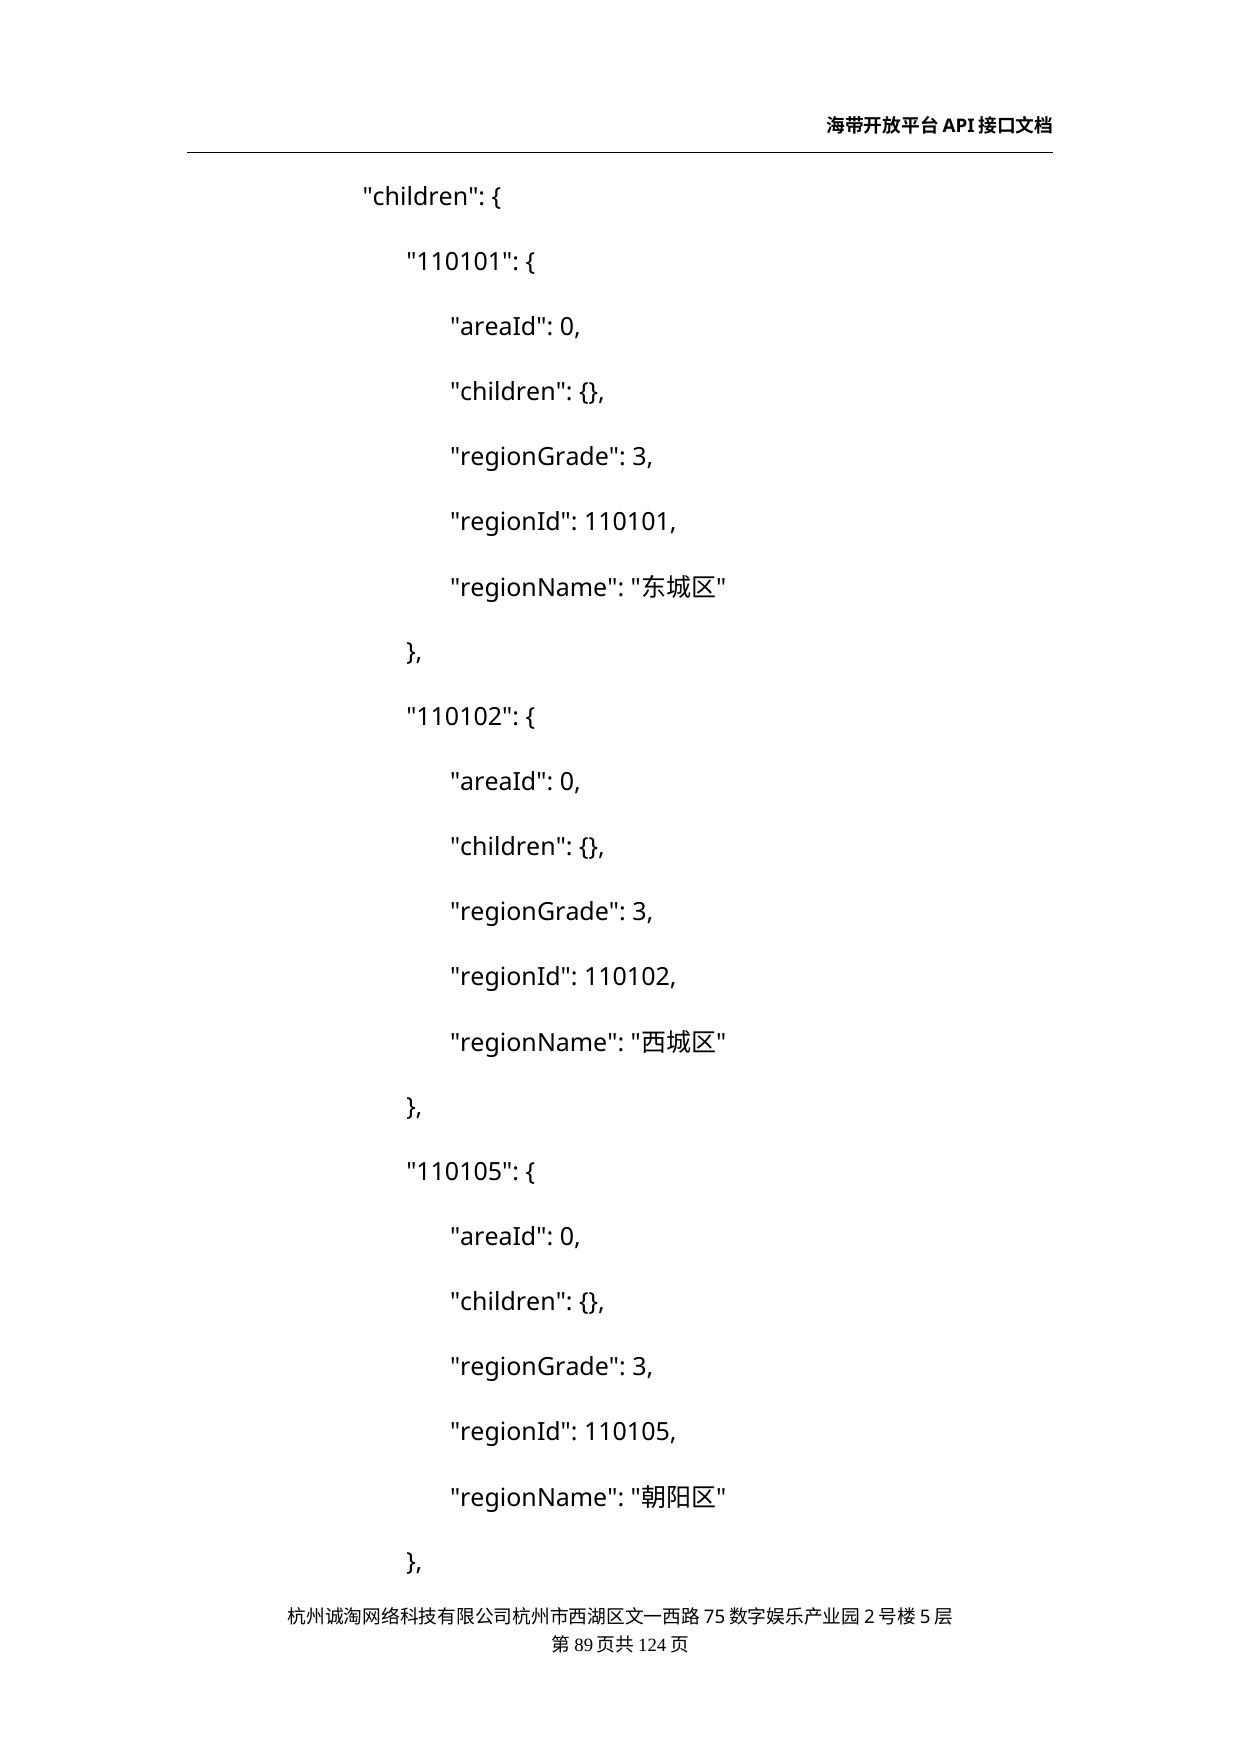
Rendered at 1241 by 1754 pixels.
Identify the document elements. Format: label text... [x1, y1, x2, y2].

text "regionId": 110105, [187, 1398, 1053, 1463]
text "regionGrade": 3, [187, 878, 1053, 943]
text }, [187, 618, 1053, 683]
text "regionGrade": 3, [187, 423, 1053, 488]
text "children": { [187, 163, 1053, 228]
text "regionGrade": 3, [187, 1333, 1053, 1398]
text "regionId": 110102, [187, 943, 1053, 1008]
text "110101": { [187, 228, 1053, 293]
text }, [187, 1528, 1053, 1593]
text "areaId": 0, [187, 748, 1053, 813]
text "regionName": "西城区" [187, 1008, 1053, 1073]
text "children": {}, [187, 358, 1053, 423]
text "regionName": "东城区" [187, 553, 1053, 618]
text "regionName": "朝阳区" [187, 1463, 1053, 1528]
text }, [187, 1073, 1053, 1138]
text "areaId": 0, [187, 293, 1053, 358]
text "110105": { [187, 1138, 1053, 1203]
text "110102": { [187, 683, 1053, 748]
text "children": {}, [187, 1268, 1053, 1333]
text "regionId": 110101, [187, 488, 1053, 553]
text "areaId": 0, [187, 1203, 1053, 1268]
text "children": {}, [187, 813, 1053, 878]
